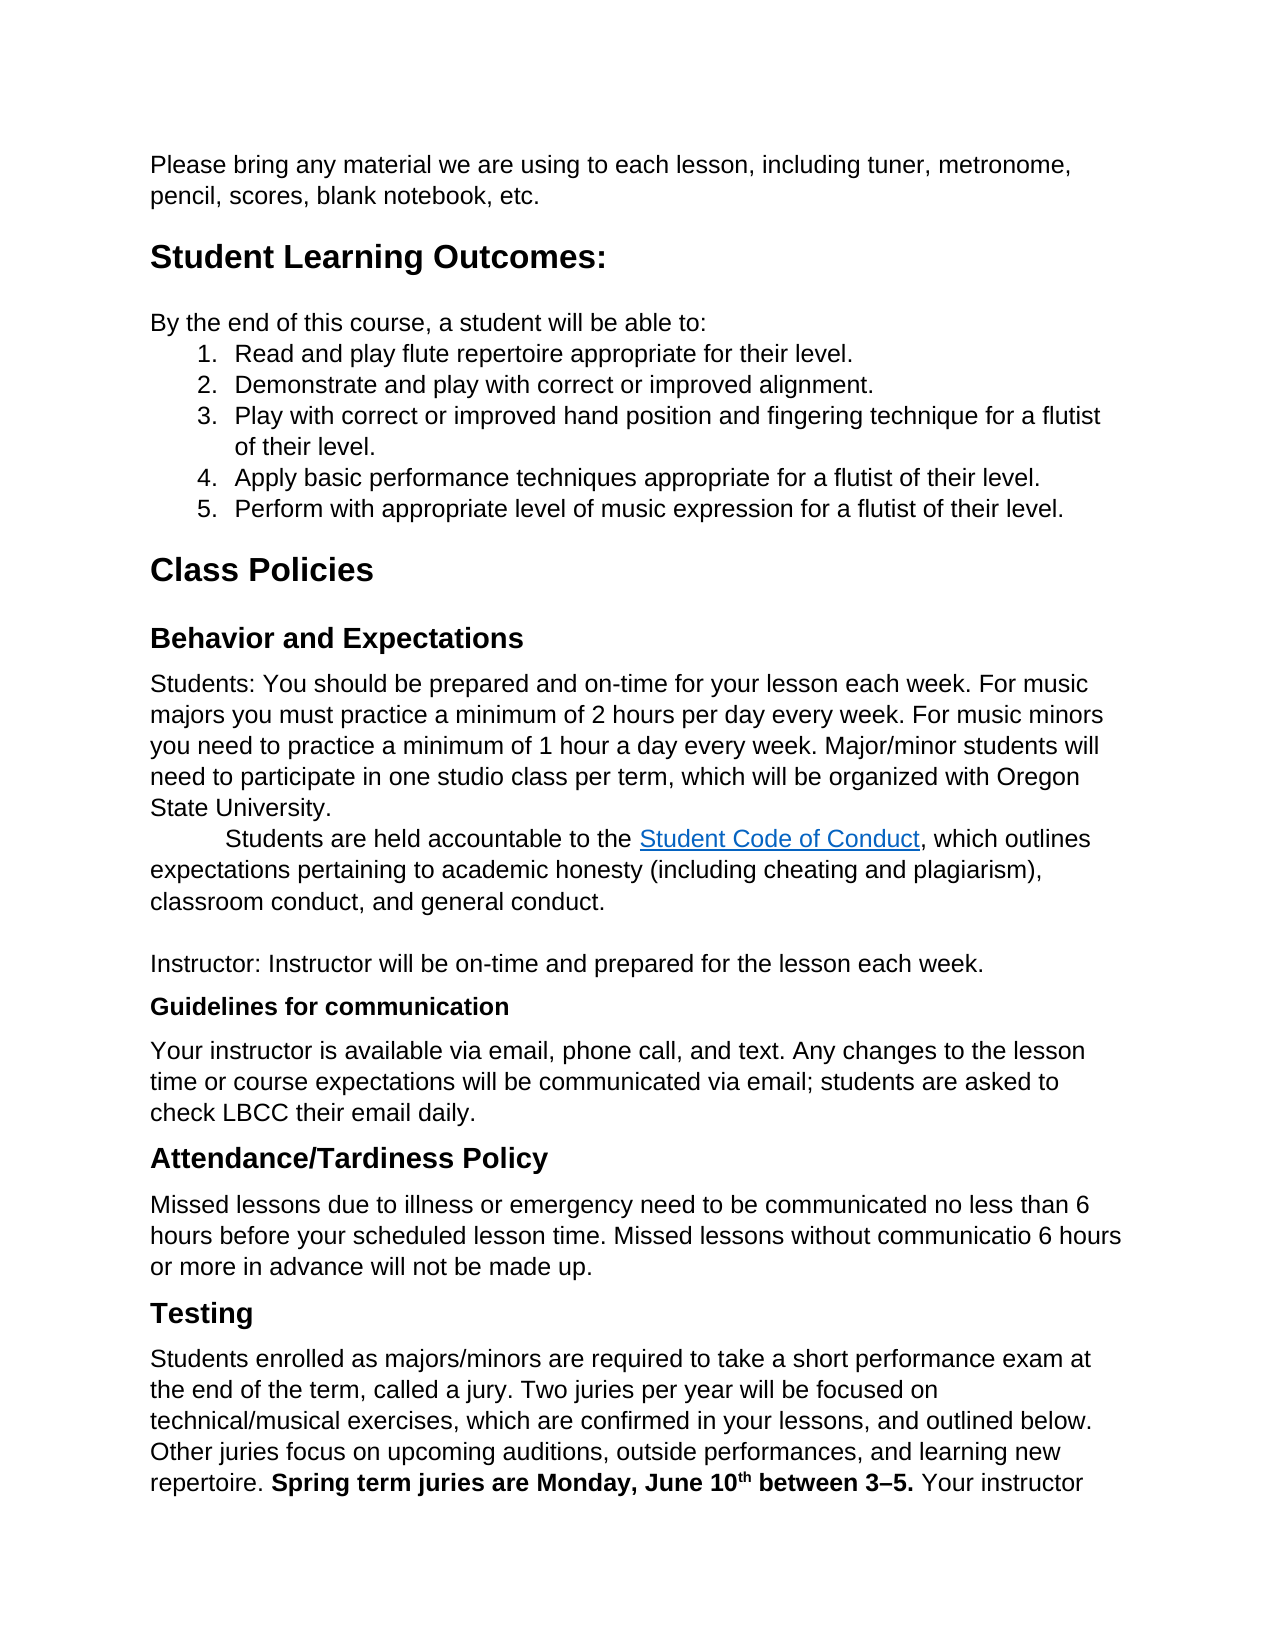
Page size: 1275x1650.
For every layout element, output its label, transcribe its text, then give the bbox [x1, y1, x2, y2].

subtitle Your instructor is available via email, phone call, and text. Any changes to the lesson time or course expectations will be communicated via email; students are asked to check LBCC their email daily. [150, 1036, 1125, 1127]
subtitle Behavior and Expectations [150, 621, 1125, 654]
list Demonstrate and play with correct or improved alignment. [197, 370, 1125, 398]
subtitle Attendance/Tardiness Policy [150, 1141, 1125, 1175]
text Students are held accountable to the Student Code of Conduct, which outlines expectations pertaining to academic honesty (including cheating and plagiarism), classroom conduct, and general conduct. [150, 824, 1125, 915]
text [150, 1344, 1125, 1497]
list Perform with appropriate level of music expression for a flutist of their level. [197, 494, 1125, 523]
text Instructor: Instructor will be on-time and prepared for the lesson each week. [150, 949, 1125, 977]
list Apply basic performance techniques appropriate for a flutist of their level. [197, 463, 1125, 492]
list Read and play flute repertoire appropriate for their level. [197, 339, 1125, 367]
text By the end of this course, a student will be able to: [150, 308, 1125, 336]
subtitle Class Policies [150, 550, 1125, 588]
subtitle Testing [150, 1296, 1125, 1329]
subtitle Student Learning Outcomes: [150, 237, 1125, 276]
text Students: You should be prepared and on-time for your lesson each week. For music majors you must practice a minimum of 2 hours per day every week. For music minors you need to practice a minimum of 1 hour a day every week. Major/minor students will need to participate in one studio class per term, which will be organized with Oregon State University. [150, 669, 1125, 822]
text Missed lessons due to illness or emergency need to be communicated no less than 6 hours before your scheduled lesson time. Missed lessons without communicatio 6 hours or more in advance will not be made up. [150, 1190, 1125, 1281]
list Play with correct or improved hand position and fingering technique for a flutist of their level. [197, 401, 1125, 461]
subtitle Guidelines for communication [150, 992, 1125, 1021]
text Please bring any material we are using to each lesson, including tuner, metronome, pencil, scores, blank notebook, etc. [150, 150, 1125, 210]
